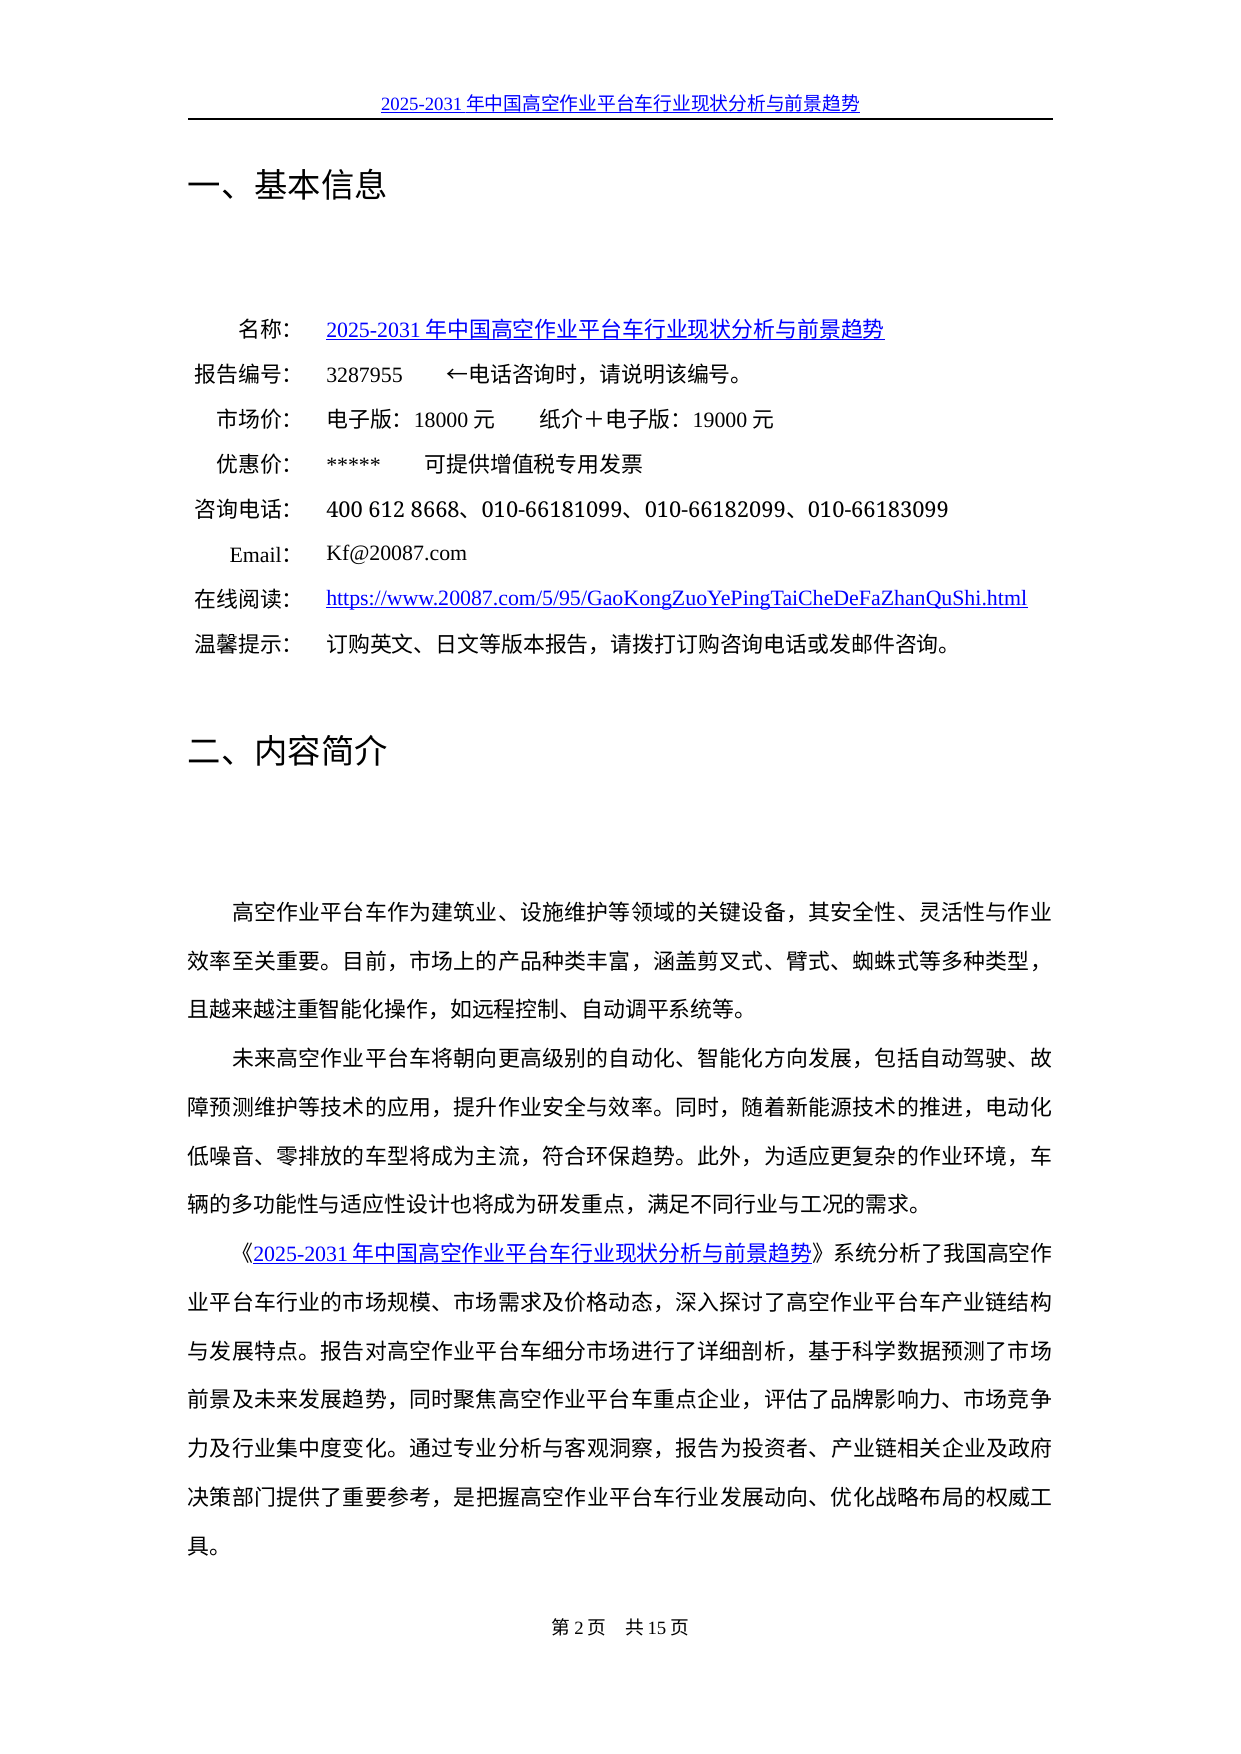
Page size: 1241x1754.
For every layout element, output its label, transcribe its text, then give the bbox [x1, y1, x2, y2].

table_cell 在线阅读： [167, 582, 315, 627]
table_header 名称： [167, 312, 315, 357]
table_cell 咨询电话： [167, 492, 315, 537]
table_cell 3287955 ←电话咨询时，请说明该编号。 [315, 357, 1073, 402]
table_cell 报告编号： [167, 357, 315, 402]
table_cell Kf@20087.com [315, 537, 1073, 582]
table_cell 温馨提示： [167, 627, 315, 672]
table_cell [315, 582, 1073, 627]
title 一、基本信息 [187, 150, 1053, 215]
table_cell 市场价： [167, 402, 315, 447]
table_cell ***** 可提供增值税专用发票 [315, 447, 1073, 492]
table_cell 电子版：18000 元 纸介＋电子版：19000 元 [315, 402, 1073, 447]
table_cell Email： [167, 537, 315, 582]
title 二、内容简介 [187, 717, 1053, 782]
table_cell 订购英文、日文等版本报告，请拨打订购咨询电话或发邮件咨询。 [315, 627, 1073, 672]
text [187, 894, 1053, 1561]
table_cell 400 612 8668、010-66181099、010-66182099、010-66183099 [315, 492, 1073, 537]
table_cell 优惠价： [167, 447, 315, 492]
table_header 2025-2031年中国高空作业平台车行业现状分析与前景趋势 [315, 312, 1073, 357]
